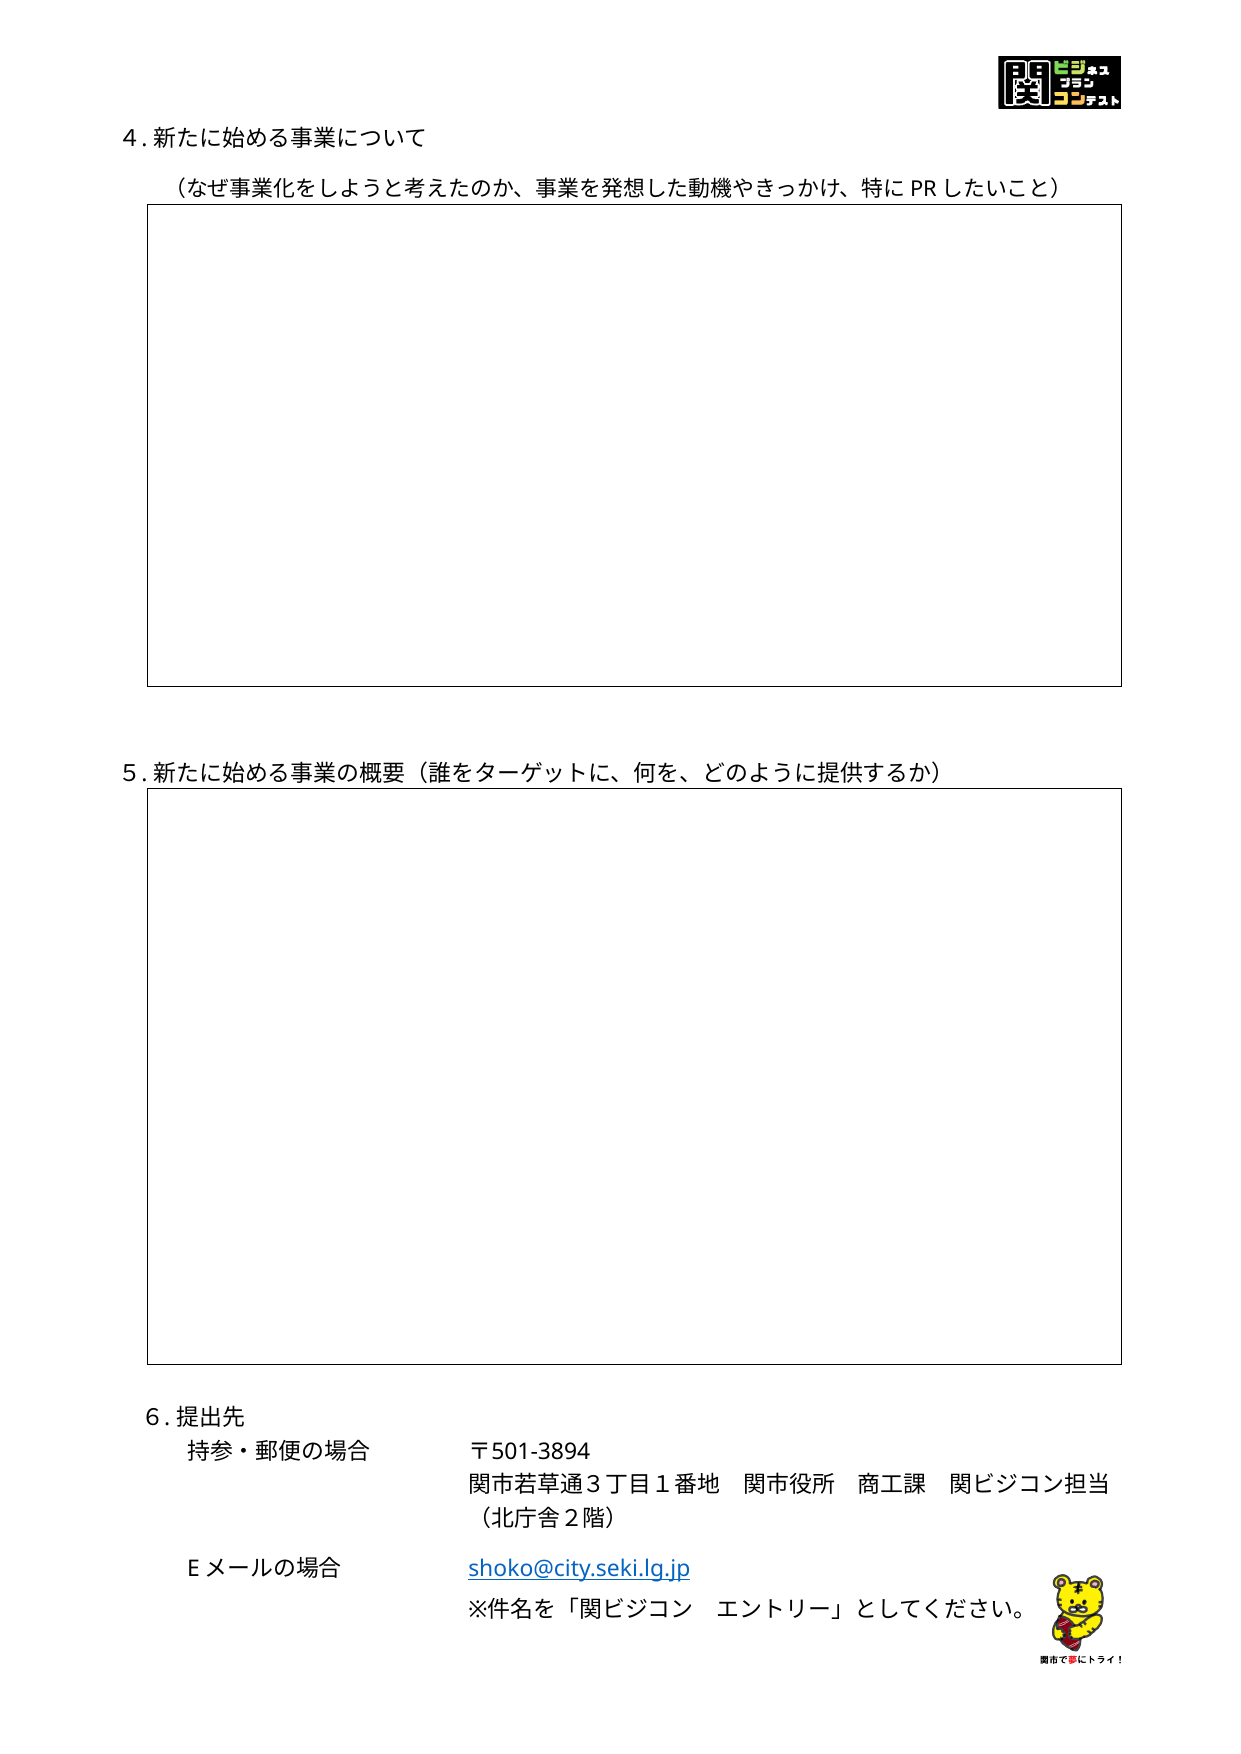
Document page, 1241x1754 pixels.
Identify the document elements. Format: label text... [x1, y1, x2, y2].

text （なぜ事業化をしようと考えたのか、事業を発想した動機やきっかけ、特にPRしたいこと） [118, 170, 1122, 204]
text ５. 新たに始める事業の概要（誰をターゲットに、何を、どのように提供するか） [118, 754, 1122, 788]
picture [1040, 1574, 1121, 1664]
table_header [148, 789, 1121, 1364]
picture [998, 56, 1121, 109]
text 関市若草通３丁目１番地 関市役所 商工課 関ビジコン担当 [118, 1466, 1122, 1500]
text （北庁舎２階） [118, 1500, 1122, 1533]
text ※件名を「関ビジコン エントリー」としてください。 [118, 1591, 1040, 1624]
text ４. 新たに始める事業について [118, 120, 1122, 153]
text Eメールの場合 shoko@city.seki.lg.jp [118, 1550, 1122, 1584]
text 持参・郵便の場合 〒501-3894 [118, 1432, 1122, 1466]
text ６. 提出先 [118, 1399, 1122, 1432]
table_header [148, 205, 1121, 686]
